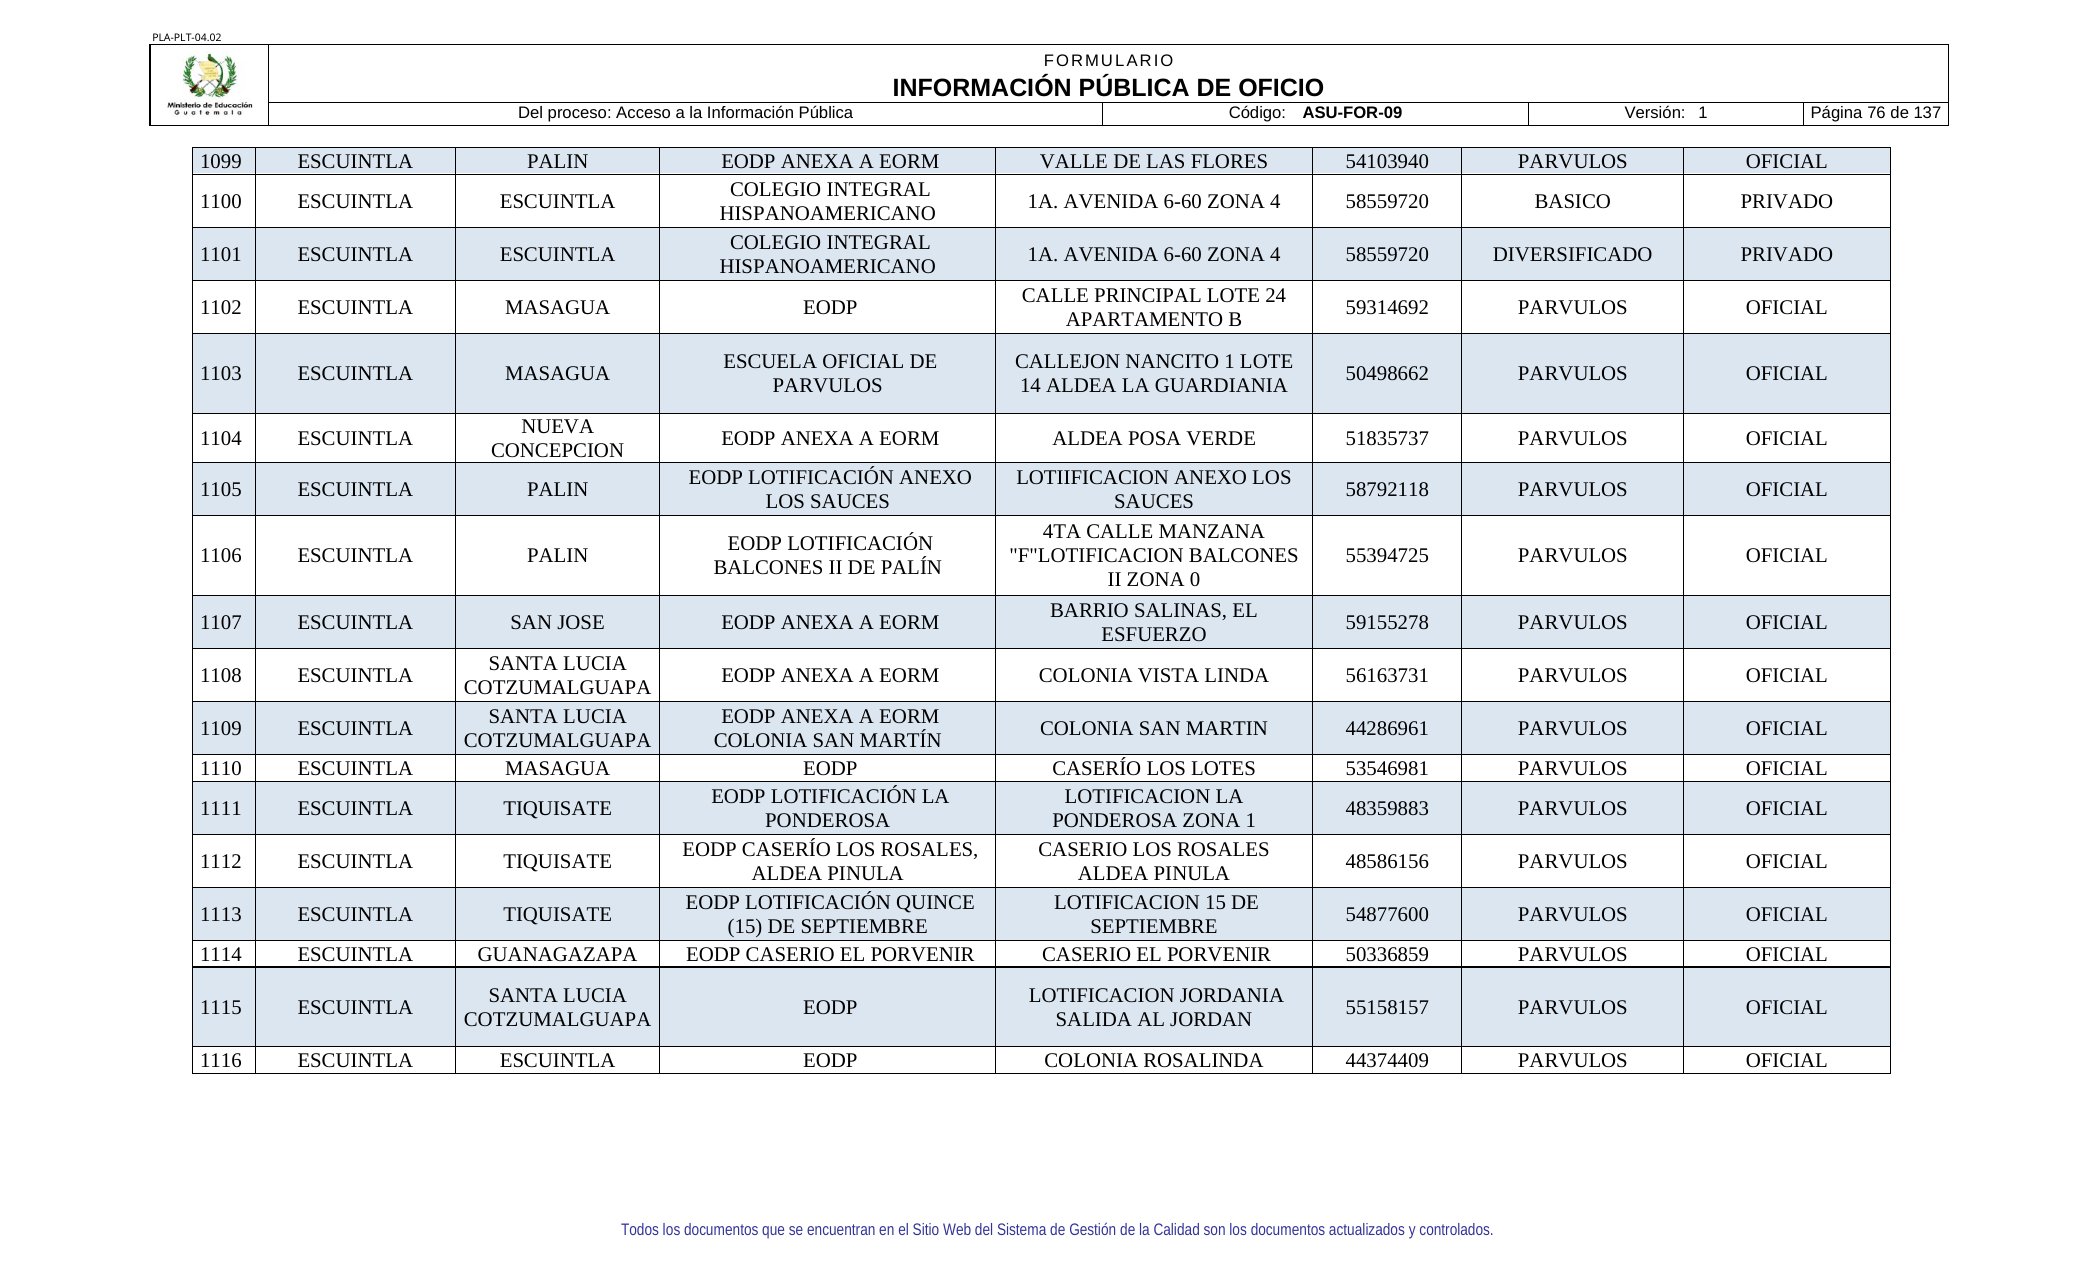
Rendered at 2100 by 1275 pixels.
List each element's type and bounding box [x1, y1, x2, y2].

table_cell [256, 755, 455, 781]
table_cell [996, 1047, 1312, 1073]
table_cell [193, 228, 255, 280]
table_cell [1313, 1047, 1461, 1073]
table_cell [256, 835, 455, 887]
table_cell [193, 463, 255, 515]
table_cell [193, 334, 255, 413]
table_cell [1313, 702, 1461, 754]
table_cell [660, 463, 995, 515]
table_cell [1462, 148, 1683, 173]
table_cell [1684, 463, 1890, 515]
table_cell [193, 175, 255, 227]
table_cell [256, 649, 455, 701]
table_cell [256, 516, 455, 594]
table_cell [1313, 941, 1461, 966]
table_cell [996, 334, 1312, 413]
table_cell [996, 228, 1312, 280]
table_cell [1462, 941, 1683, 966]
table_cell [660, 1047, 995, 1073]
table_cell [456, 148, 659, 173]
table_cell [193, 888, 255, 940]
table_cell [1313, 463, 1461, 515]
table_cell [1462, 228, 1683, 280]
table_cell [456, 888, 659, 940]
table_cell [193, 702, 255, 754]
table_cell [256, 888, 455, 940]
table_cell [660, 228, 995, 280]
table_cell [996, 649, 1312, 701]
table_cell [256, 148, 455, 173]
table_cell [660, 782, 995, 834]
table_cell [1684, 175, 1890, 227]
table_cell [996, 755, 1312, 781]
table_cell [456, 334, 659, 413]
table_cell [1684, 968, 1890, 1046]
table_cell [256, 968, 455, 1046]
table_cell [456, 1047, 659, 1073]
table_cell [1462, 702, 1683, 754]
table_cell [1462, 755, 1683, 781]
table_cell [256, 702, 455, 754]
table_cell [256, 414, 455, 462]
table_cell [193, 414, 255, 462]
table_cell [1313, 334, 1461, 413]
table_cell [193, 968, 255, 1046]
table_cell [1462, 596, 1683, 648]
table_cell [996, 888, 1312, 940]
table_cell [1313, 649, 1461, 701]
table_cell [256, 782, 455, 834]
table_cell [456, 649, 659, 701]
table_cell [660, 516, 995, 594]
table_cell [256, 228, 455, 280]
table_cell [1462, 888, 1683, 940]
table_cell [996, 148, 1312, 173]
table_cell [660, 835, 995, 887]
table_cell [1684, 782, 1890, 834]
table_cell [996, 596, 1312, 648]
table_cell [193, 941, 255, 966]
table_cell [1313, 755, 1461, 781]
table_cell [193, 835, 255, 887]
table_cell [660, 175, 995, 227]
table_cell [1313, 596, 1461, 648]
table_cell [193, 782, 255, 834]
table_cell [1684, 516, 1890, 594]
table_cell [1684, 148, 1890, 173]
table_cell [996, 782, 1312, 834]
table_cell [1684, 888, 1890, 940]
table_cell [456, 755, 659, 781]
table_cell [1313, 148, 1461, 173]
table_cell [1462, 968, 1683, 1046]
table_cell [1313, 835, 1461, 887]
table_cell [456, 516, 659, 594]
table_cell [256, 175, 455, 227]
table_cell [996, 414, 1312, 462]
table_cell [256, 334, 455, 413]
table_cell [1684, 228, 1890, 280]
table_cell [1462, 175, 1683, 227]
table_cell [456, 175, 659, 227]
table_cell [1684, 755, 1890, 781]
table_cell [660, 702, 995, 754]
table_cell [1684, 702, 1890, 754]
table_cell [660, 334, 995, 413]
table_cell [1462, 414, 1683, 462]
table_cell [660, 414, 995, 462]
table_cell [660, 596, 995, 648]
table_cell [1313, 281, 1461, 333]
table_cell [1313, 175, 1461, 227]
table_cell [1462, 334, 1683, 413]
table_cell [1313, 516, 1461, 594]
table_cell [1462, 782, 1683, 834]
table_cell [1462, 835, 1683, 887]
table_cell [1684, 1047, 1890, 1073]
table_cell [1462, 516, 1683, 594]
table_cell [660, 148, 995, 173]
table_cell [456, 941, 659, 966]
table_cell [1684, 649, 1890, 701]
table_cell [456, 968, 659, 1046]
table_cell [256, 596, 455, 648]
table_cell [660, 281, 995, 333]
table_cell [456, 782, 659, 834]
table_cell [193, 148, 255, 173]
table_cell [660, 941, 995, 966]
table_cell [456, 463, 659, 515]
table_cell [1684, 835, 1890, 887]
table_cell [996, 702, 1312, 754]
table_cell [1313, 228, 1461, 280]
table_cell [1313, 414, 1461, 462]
picture [166, 51, 253, 117]
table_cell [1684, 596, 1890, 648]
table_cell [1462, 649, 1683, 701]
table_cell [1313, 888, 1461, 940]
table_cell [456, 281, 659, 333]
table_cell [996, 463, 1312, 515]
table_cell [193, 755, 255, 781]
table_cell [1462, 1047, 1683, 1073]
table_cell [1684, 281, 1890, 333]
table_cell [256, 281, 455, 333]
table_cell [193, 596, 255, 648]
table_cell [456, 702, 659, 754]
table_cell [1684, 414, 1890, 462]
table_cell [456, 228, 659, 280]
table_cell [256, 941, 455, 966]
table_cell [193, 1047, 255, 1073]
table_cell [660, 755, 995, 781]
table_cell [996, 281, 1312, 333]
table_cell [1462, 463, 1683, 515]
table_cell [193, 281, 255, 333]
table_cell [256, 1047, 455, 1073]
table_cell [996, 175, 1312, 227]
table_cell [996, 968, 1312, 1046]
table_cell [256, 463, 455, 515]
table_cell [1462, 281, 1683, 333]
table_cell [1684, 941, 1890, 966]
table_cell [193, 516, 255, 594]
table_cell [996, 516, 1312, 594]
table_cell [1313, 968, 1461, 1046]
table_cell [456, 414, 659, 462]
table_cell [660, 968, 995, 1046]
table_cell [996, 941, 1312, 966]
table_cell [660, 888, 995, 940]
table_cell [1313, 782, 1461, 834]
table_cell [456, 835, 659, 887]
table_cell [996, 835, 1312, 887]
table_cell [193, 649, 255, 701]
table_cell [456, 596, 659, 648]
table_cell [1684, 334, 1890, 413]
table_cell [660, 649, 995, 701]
